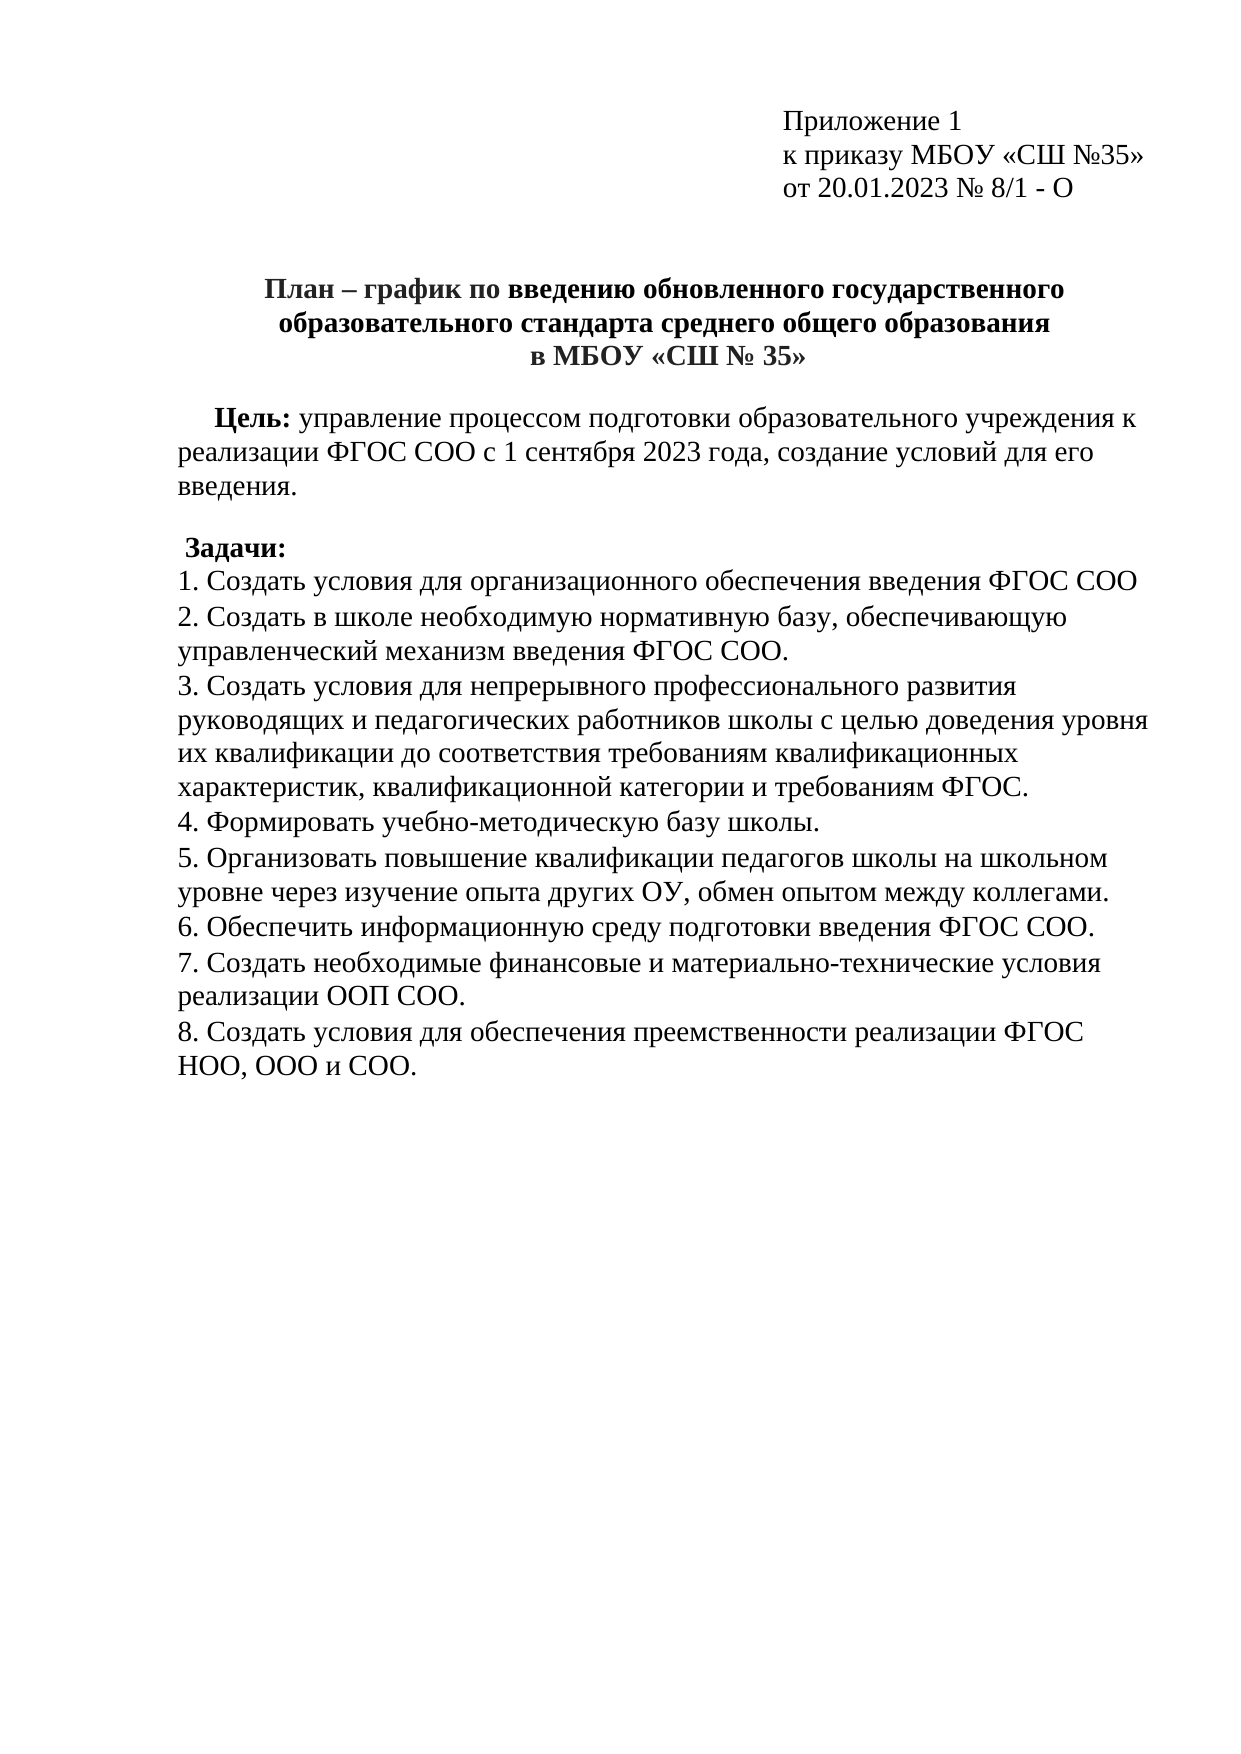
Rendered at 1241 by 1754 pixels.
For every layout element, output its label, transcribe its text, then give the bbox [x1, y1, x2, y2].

list к приказу МБОУ «СШ №35» [783, 137, 1152, 171]
text 3. Создать условия для непрерывного профессионального развития руководящих и педагогических работников школы с целью доведения уровня их квалификации до соответствия требованиям квалификационных характеристик, квалификационной категории и требованиям ФГОС. [177, 668, 1152, 802]
text Задачи: [177, 530, 1152, 563]
list от 20.01.2023 № 8/1 - О [783, 171, 1152, 204]
text 5. Организовать повышение квалификации педагогов школы на школьном уровне через изучение опыта других ОУ, обмен опытом между коллегами. [177, 840, 1152, 907]
text 4. Формировать учебно-методическую базу школы. [177, 804, 1152, 838]
text 2. Создать в школе необходимую нормативную базу, обеспечивающую управленческий механизм введения ФГОС СОО. [177, 599, 1152, 666]
text 7. Создать необходимые финансовые и материально-технические условия реализации ООП СОО. [177, 945, 1152, 1012]
text 8. Создать условия для обеспечения преемственности реализации ФГОС НОО, ООО и СОО. [177, 1014, 1152, 1081]
text 1. Создать условия для организационного обеспечения введения ФГОС СОО [177, 563, 1152, 597]
list Цель: управление процессом подготовки образовательного учреждения к реализации ФГОС СОО с 1 сентября 2023 года, создание условий для его введения. [177, 401, 1152, 501]
text План – график по введению обновленного государственного образовательного стандарта среднего общего образования [177, 271, 1152, 338]
text в МБОУ «СШ № 35» [177, 338, 1152, 372]
text 6. Обеспечить информационную среду подготовки введения ФГОС СОО. [177, 909, 1152, 943]
list Приложение 1 [783, 103, 1152, 137]
